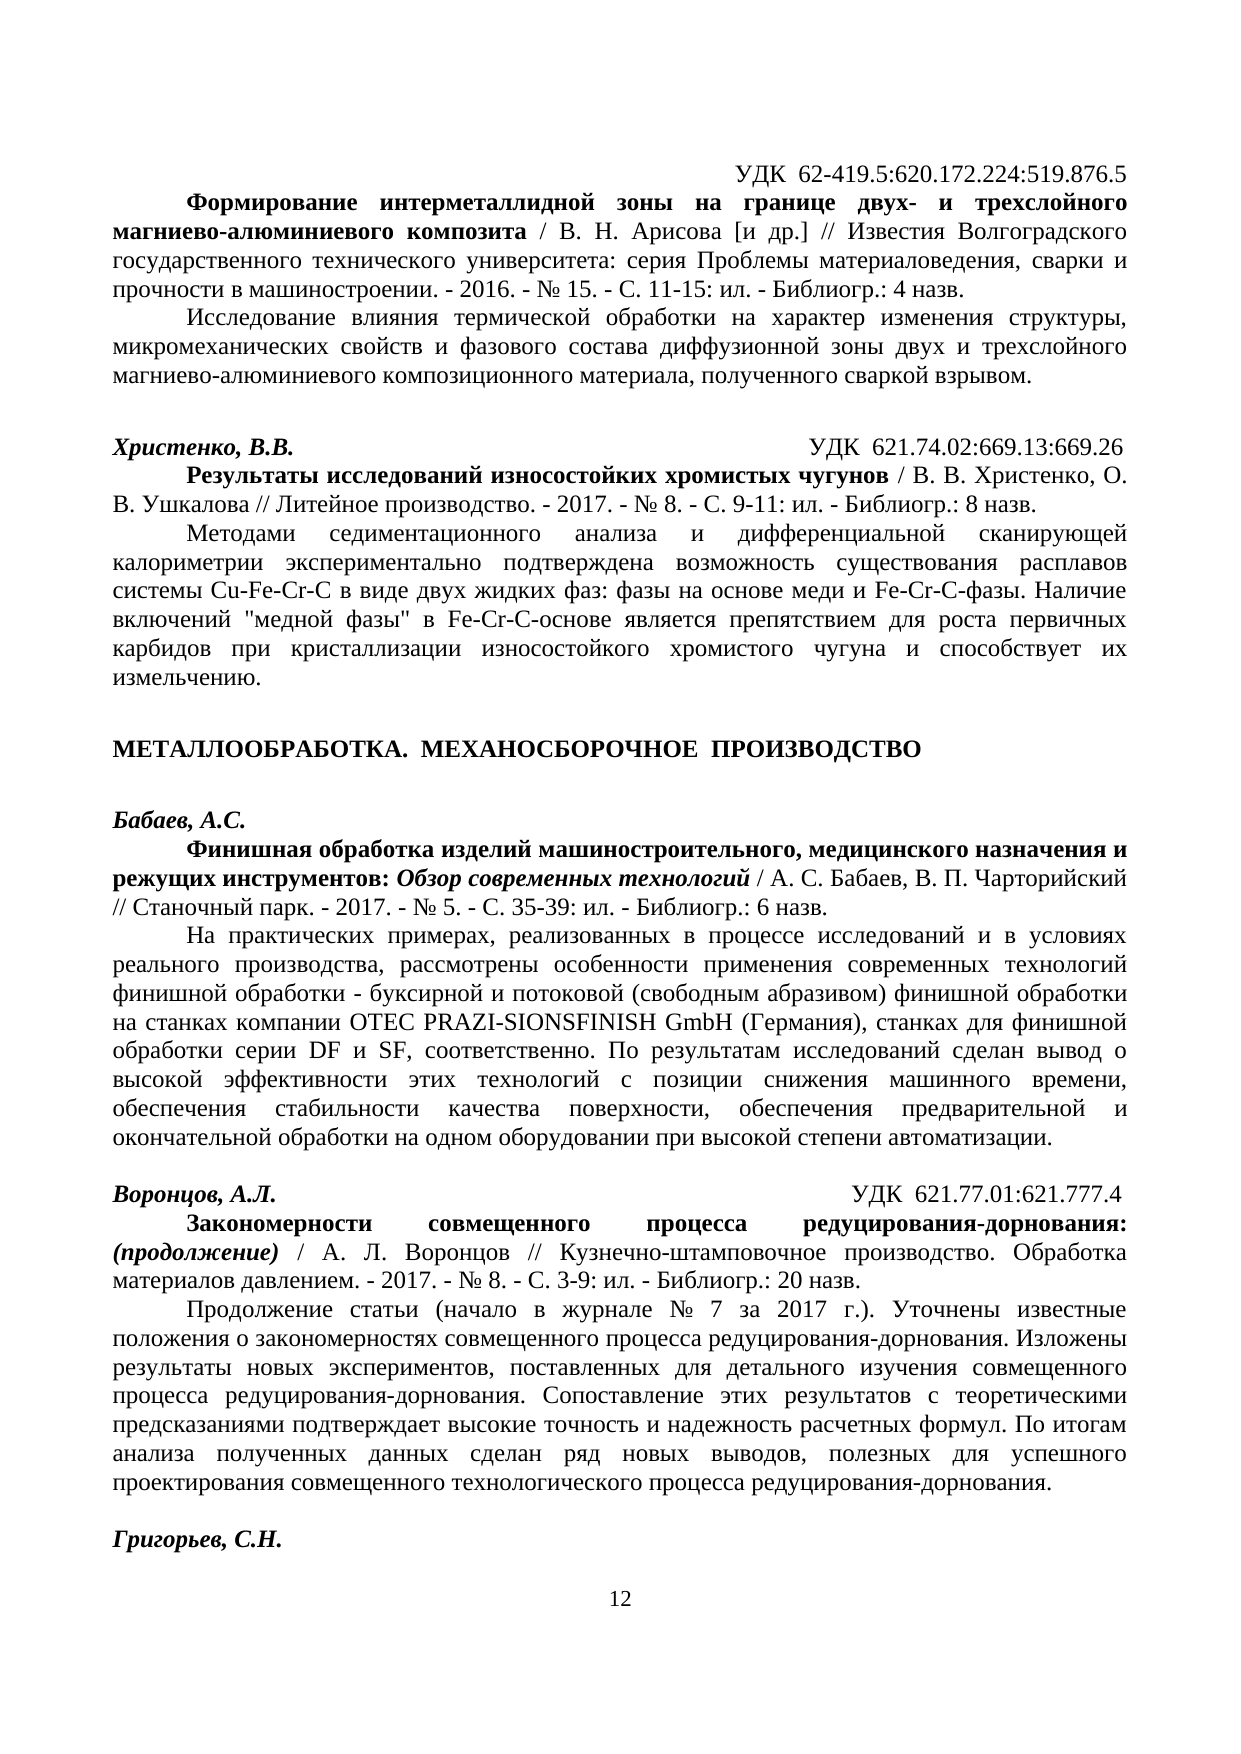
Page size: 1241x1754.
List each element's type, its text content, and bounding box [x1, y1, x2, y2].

text УДК 62-419.5:620.172.224:519.876.5 [629, 159, 1128, 187]
text На практических примерах, реализованных в процессе исследований и в условиях реального производства, рассмотрены особенности применения современных технологий финишной обработки - буксирной и потоковой (свободным абразивом) финишной обработки на станках компании OTEC PRAZI-SIONSFINISH GmbH (Германия), станках для финишной обработки серии DF и SF, соответственно. По результатам исследований сделан вывод о высокой эффективности этих технологий с позиции снижения машинного времени, обеспечения стабильности качества поверхности, обеспечения предварительной и окончательной обработки на одном оборудовании при высокой степени автоматизации. [112, 921, 1128, 1151]
text Продолжение статьи (начало в журнале № 7 за 2017 г.). Уточнены известные положения о закономерностях совмещенного процесса редуцирования-дорнования. Изложены результаты новых экспериментов, поставленных для детального изучения совмещенного процесса редуцирования-дорнования. Сопоставление этих результатов с теоретическими предсказаниями подтверждает высокие точность и надежность расчетных формул. По итогам анализа полученных данных сделан ряд новых выводов, полезных для успешного проектирования совмещенного технологического процесса редуцирования-дорнования. [112, 1294, 1128, 1496]
text Григорьев, С.Н. [112, 1524, 1128, 1553]
text Формирование интерметаллидной зоны на границе двух- и трехслойного магниево-алюминиевого композита / В. Н. Арисова [и др.] // Известия Волгоградского государственного технического университета: серия Проблемы материаловедения, сварки и прочности в машиностроении. - 2016. - № 15. - С. 11-15: ил. - Библиогр.: 4 назв. [112, 187, 1128, 302]
text Результаты исследований износостойких хромистых чугунов / В. В. Христенко, О. В. Ушкалова // Литейное производство. - 2017. - № 8. - С. 9-11: ил. - Библиогр.: 8 назв. [112, 461, 1128, 518]
text Бабаев, А.С. [112, 806, 1128, 834]
text Закономерности совмещенного процесса редуцирования-дорнования: (продолжение) / А. Л. Воронцов // Кузнечно-штамповочное производство. Обработка материалов давлением. - 2017. - № 8. - С. 3-9: ил. - Библиогр.: 20 назв. [112, 1208, 1128, 1294]
text Христенко, В.В. УДК 621.74.02:669.13:669.26 [112, 432, 1128, 461]
text Воронцов, А.Л. УДК 621.77.01:621.777.4 [112, 1179, 1128, 1208]
text Финишная обработка изделий машиностроительного, медицинского назначения и режущих инструментов: Обзор современных технологий / А. С. Бабаев, В. П. Чарторийский // Станочный парк. - 2017. - № 5. - С. 35-39: ил. - Библиогр.: 6 назв. [112, 834, 1128, 921]
text Исследование влияния термической обработки на характер изменения структуры, микромеханических свойств и фазового состава диффузионной зоны двух и трехслойного магниево-алюминиевого композиционного материала, полученного сваркой взрывом. [112, 302, 1128, 389]
text Методами седиментационного анализа и дифференциальной сканирующей калориметрии экспериментально подтверждена возможность существования расплавов системы Cu-Fe-Cr-C в виде двух жидких фаз: фазы на основе меди и Fe-Cr-C-фазы. Наличие включений "медной фазы" в Fe-Cr-C-основе является препятствием для роста первичных карбидов при кристаллизации износостойкого хромистого чугуна и способствует их измельчению. [112, 518, 1128, 691]
text МЕТАЛЛООБРАБОТКА. МЕХАНОСБОРОЧНОЕ ПРОИЗВОДСТВО [112, 734, 1128, 762]
